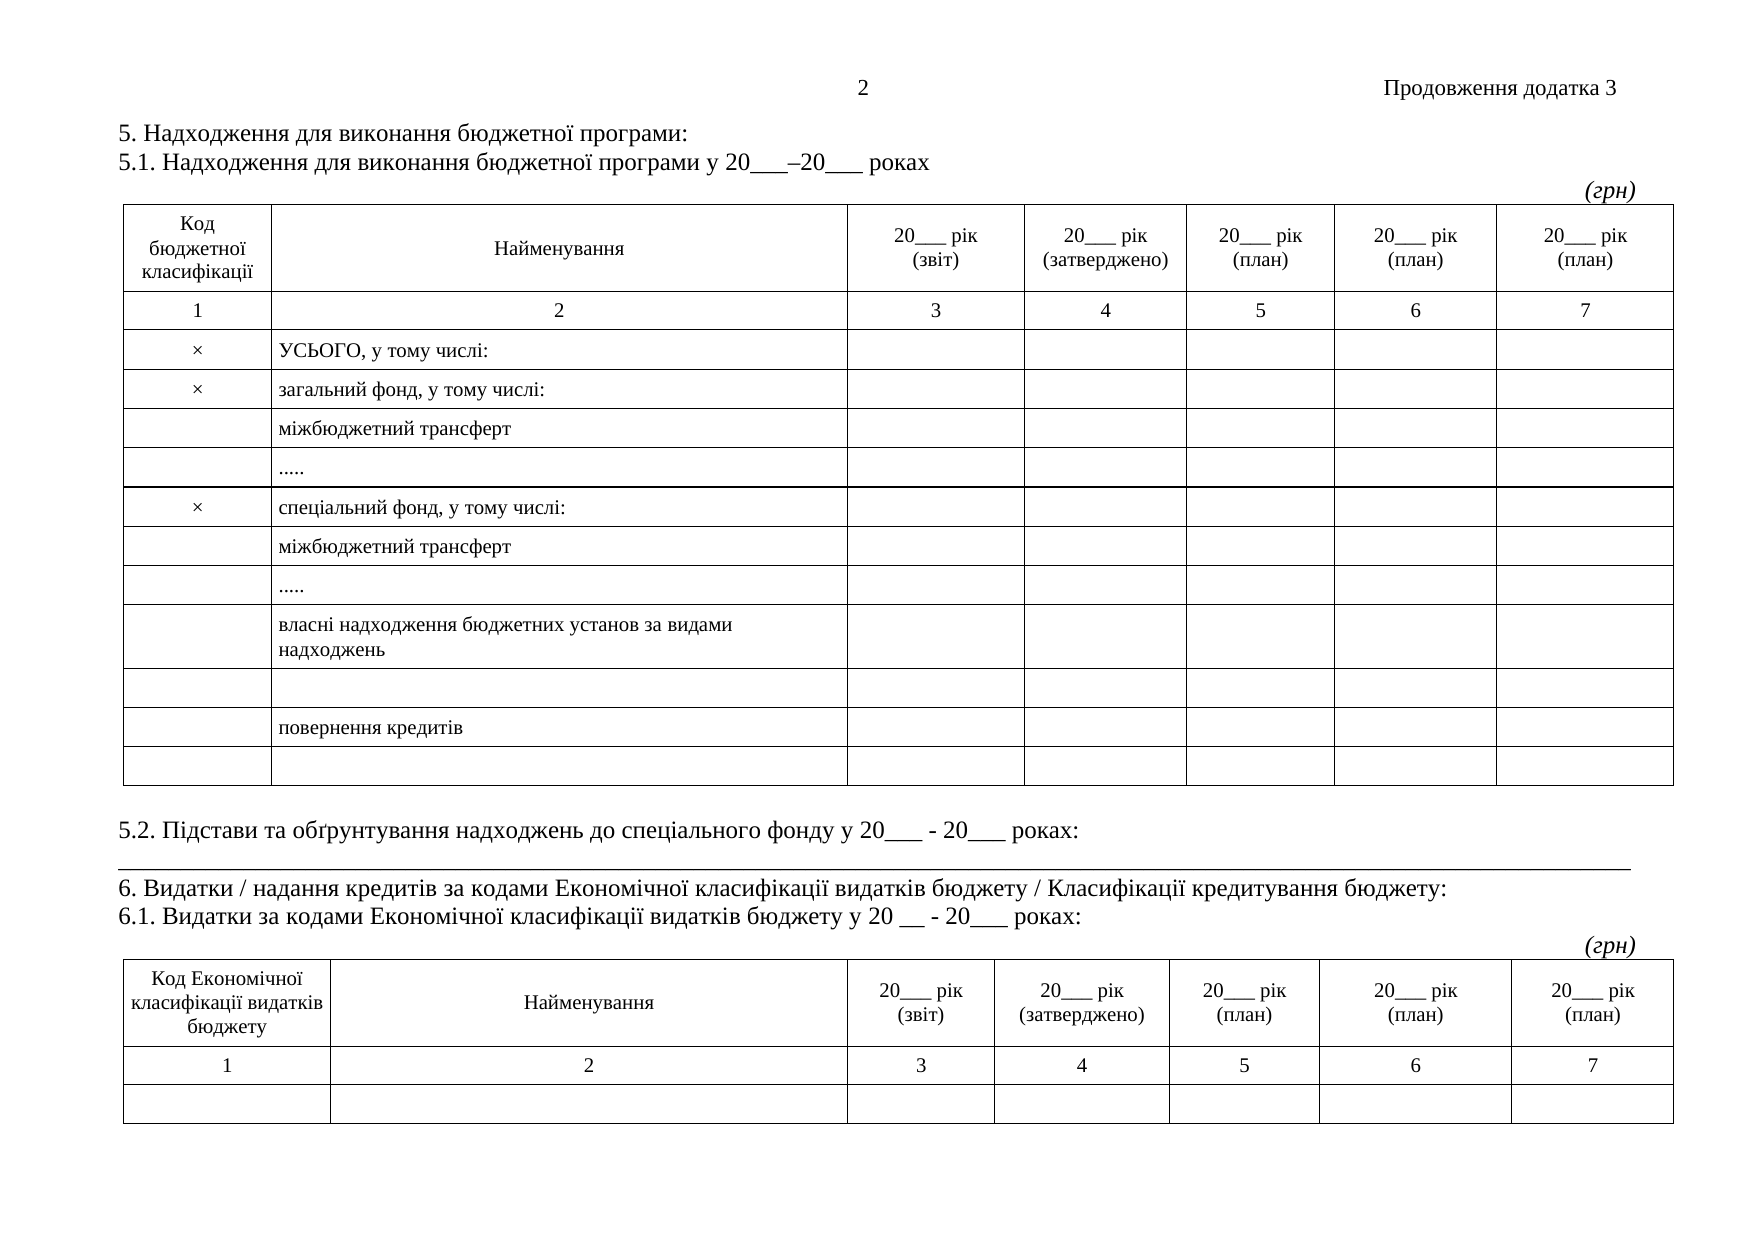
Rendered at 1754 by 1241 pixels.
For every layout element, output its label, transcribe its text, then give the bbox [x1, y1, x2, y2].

table_cell [1025, 448, 1186, 486]
table_cell × [124, 370, 271, 408]
table_cell 2 [331, 1047, 847, 1084]
table_cell [272, 747, 847, 785]
table_cell [1335, 669, 1496, 707]
table_header Найменування [272, 205, 847, 291]
table_cell загальний фонд, у тому числі: [272, 370, 847, 408]
table_cell [124, 747, 271, 785]
table_cell 4 [1025, 292, 1186, 329]
text (грн) [118, 176, 1636, 204]
table_cell 6 [1320, 1047, 1511, 1084]
table_header 20___ рік (звіт) [848, 205, 1024, 291]
table_cell [1025, 605, 1186, 668]
table_cell [1187, 747, 1334, 785]
text _________________________________________________________________________________________________________________________ [118, 844, 1636, 873]
table_cell [1497, 708, 1673, 746]
table_cell [848, 330, 1024, 369]
table_cell 1 [124, 292, 271, 329]
table_cell 5 [1187, 292, 1334, 329]
table_cell [1187, 488, 1334, 526]
table_cell [848, 527, 1024, 565]
table_cell [1335, 448, 1496, 486]
table_cell [1025, 527, 1186, 565]
table_cell [1497, 669, 1673, 707]
table_header 20___ рік (план) [1497, 205, 1673, 291]
table_cell [848, 409, 1024, 447]
table_cell 3 [848, 292, 1024, 329]
table_header Код Економічної класифікації видатків бюджету [124, 960, 330, 1046]
table_cell [848, 488, 1024, 526]
text 5.2. Підстави та обґрунтування надходжень до спеціального фонду у 20___ - 20___ роках: [118, 815, 1636, 844]
table_cell [1025, 370, 1186, 408]
table_cell [124, 1085, 330, 1123]
table_cell [1497, 448, 1673, 486]
table_header 20___ рік (затверджено) [1025, 205, 1186, 291]
table_cell 6 [1335, 292, 1496, 329]
text 5. Надходження для виконання бюджетної програми: [118, 118, 1636, 147]
table_cell [848, 605, 1024, 668]
table_cell [1335, 330, 1496, 369]
table_cell [124, 527, 271, 565]
table_cell 7 [1512, 1047, 1673, 1084]
table_cell [331, 1085, 847, 1123]
table_cell [1025, 409, 1186, 447]
table_cell [1025, 488, 1186, 526]
table_header Код бюджетної класифікації [124, 205, 271, 291]
table_cell [1320, 1085, 1511, 1123]
table_header 20___ рік (план) [1170, 960, 1319, 1046]
table_cell 1 [124, 1047, 330, 1084]
text 5.1. Надходження для виконання бюджетної програми у 20___–20___ роках [118, 147, 1636, 176]
table_header 20___ рік (план) [1335, 205, 1496, 291]
table_cell [848, 566, 1024, 604]
table_cell ..... [272, 566, 847, 604]
table_cell [1187, 605, 1334, 668]
table_cell [995, 1085, 1169, 1123]
text 6. Видатки / надання кредитів за кодами Економічної класифікації видатків бюджету / Класифікації кредитування бюджету: [118, 873, 1636, 901]
text 6.1. Видатки за кодами Економічної класифікації видатків бюджету у 20 __ - 20___ роках: [118, 901, 1636, 930]
table_cell міжбюджетний трансферт [272, 409, 847, 447]
table_header 20___ рік (план) [1187, 205, 1334, 291]
table_cell × [124, 330, 271, 369]
table_cell [1335, 566, 1496, 604]
table_cell [848, 1085, 994, 1123]
table_cell [1497, 566, 1673, 604]
table_cell [1335, 370, 1496, 408]
table_cell [124, 669, 271, 707]
table_cell [1187, 708, 1334, 746]
table_cell [1187, 527, 1334, 565]
table_cell [1497, 527, 1673, 565]
table_cell [1335, 488, 1496, 526]
text (грн) [118, 930, 1636, 959]
table_cell [848, 370, 1024, 408]
table_cell [1335, 605, 1496, 668]
table_header 20___ рік (план) [1512, 960, 1673, 1046]
table_cell [124, 409, 271, 447]
table_cell [124, 605, 271, 668]
table_header 20___ рік (звіт) [848, 960, 994, 1046]
table_cell [1025, 566, 1186, 604]
table_cell [1187, 448, 1334, 486]
table_cell [1187, 330, 1334, 369]
table_cell [1187, 669, 1334, 707]
table_cell ..... [272, 448, 847, 486]
table_cell [1497, 409, 1673, 447]
table_header Найменування [331, 960, 847, 1046]
table_cell × [124, 488, 271, 526]
table_cell [1335, 409, 1496, 447]
table_cell 7 [1497, 292, 1673, 329]
table_cell повернення кредитів [272, 708, 847, 746]
table_header 20___ рік (план) [1320, 960, 1511, 1046]
table_cell УСЬОГО, у тому числі: [272, 330, 847, 369]
table_cell [1335, 747, 1496, 785]
table_cell [848, 669, 1024, 707]
table_cell [1512, 1085, 1673, 1123]
table_cell [1025, 669, 1186, 707]
table_cell 5 [1170, 1047, 1319, 1084]
table_cell [848, 708, 1024, 746]
table_cell [1025, 330, 1186, 369]
table_cell [1187, 409, 1334, 447]
table_cell міжбюджетний трансферт [272, 527, 847, 565]
table_cell [1497, 605, 1673, 668]
table_cell [272, 669, 847, 707]
table_cell [124, 566, 271, 604]
table_cell 4 [995, 1047, 1169, 1084]
table_cell [1497, 330, 1673, 369]
table_cell власні надходження бюджетних установ за видами надходжень [272, 605, 847, 668]
table_cell [1187, 566, 1334, 604]
table_cell [1025, 708, 1186, 746]
table_cell 3 [848, 1047, 994, 1084]
table_cell [1497, 488, 1673, 526]
table_cell спеціальний фонд, у тому числі: [272, 488, 847, 526]
table_cell [848, 448, 1024, 486]
table_cell 2 [272, 292, 847, 329]
table_cell [1497, 747, 1673, 785]
table_cell [124, 708, 271, 746]
table_cell [1187, 370, 1334, 408]
table_cell [1335, 708, 1496, 746]
table_cell [1335, 527, 1496, 565]
table_cell [1170, 1085, 1319, 1123]
table_cell [1497, 370, 1673, 408]
table_cell [848, 747, 1024, 785]
table_cell [1025, 747, 1186, 785]
table_header 20___ рік (затверджено) [995, 960, 1169, 1046]
table_cell [124, 448, 271, 486]
